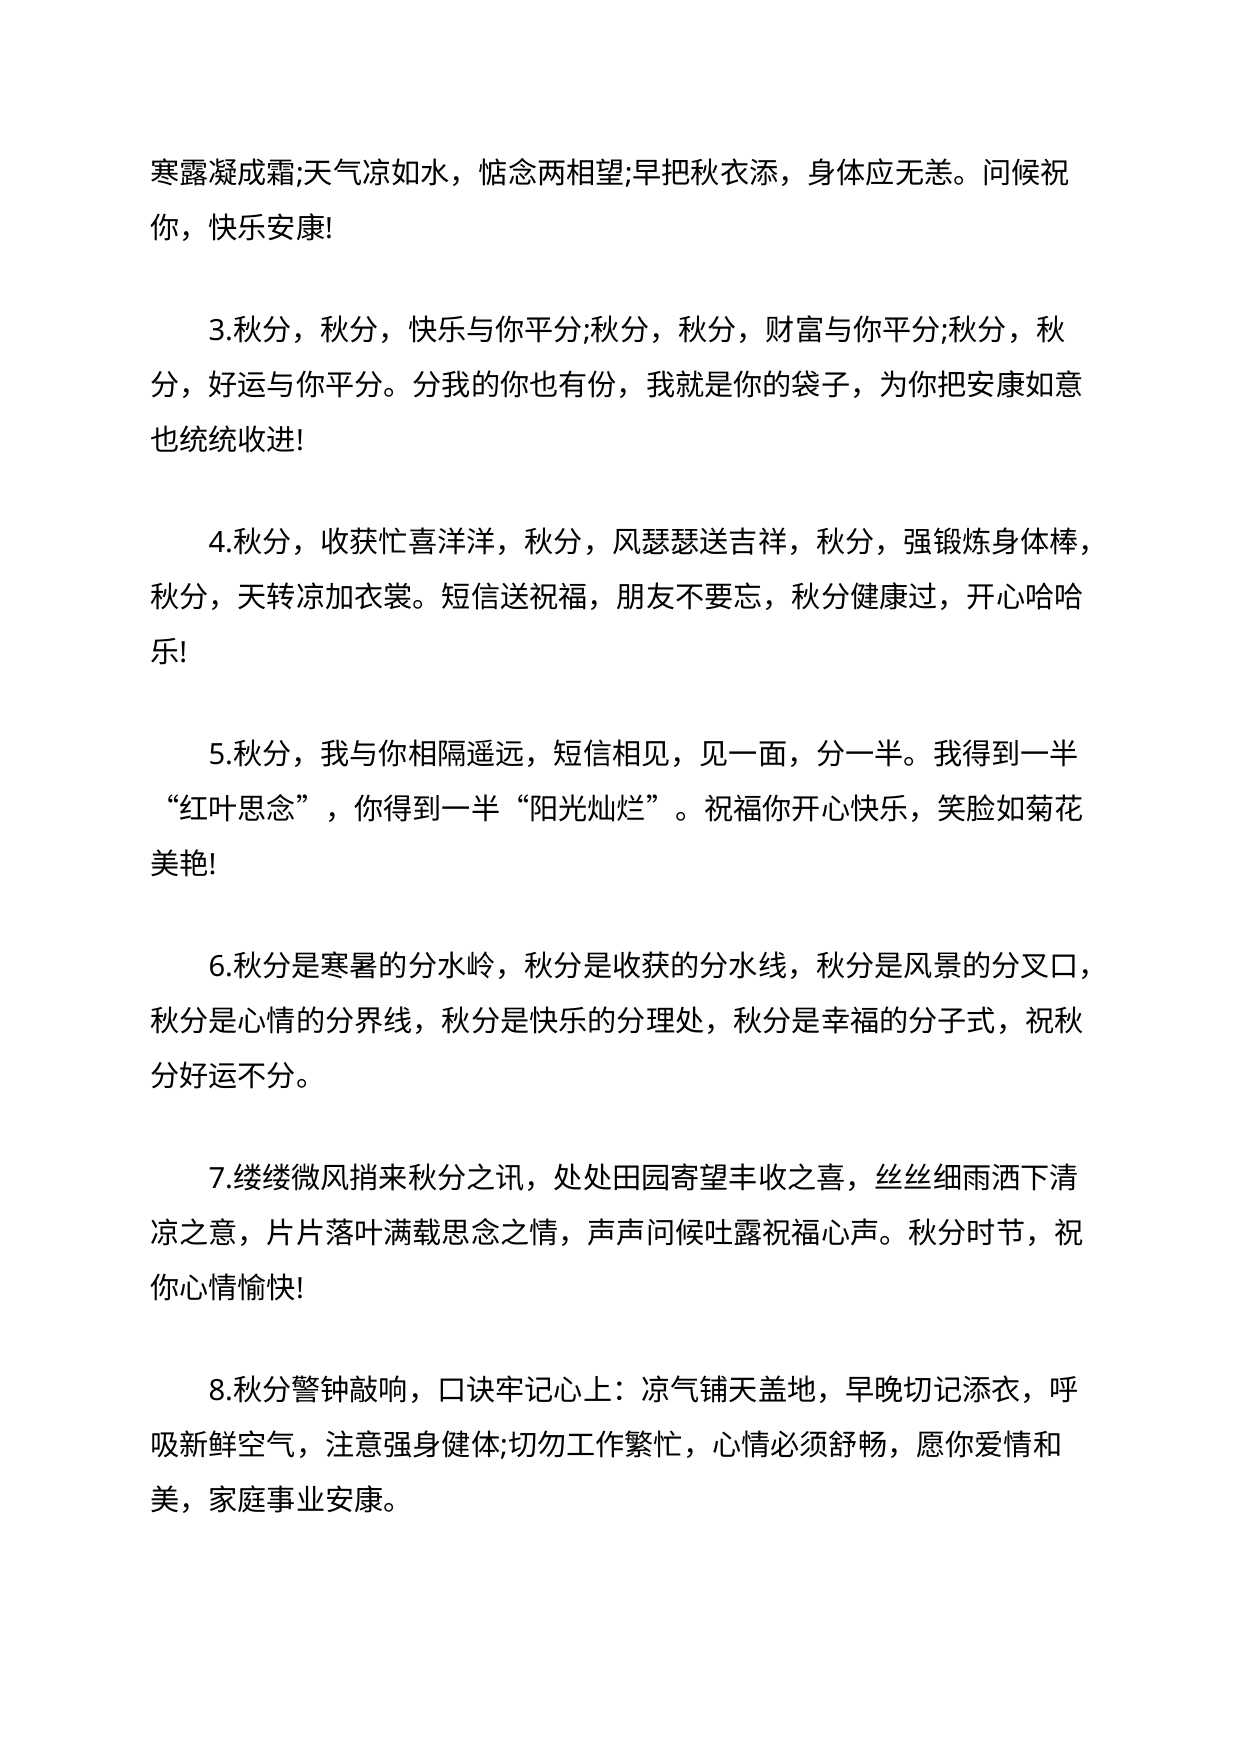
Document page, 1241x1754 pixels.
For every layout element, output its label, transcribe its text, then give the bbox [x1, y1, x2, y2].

text 7.缕缕微风捎来秋分之讯，处处田园寄望丰收之喜，丝丝细雨洒下清凉之意，片片落叶满载思念之情，声声问候吐露祝福心声。秋分时节，祝你心情愉快! [150, 1154, 1090, 1307]
text 6.秋分是寒暑的分水岭，秋分是收获的分水线，秋分是风景的分叉口，秋分是心情的分界线，秋分是快乐的分理处，秋分是幸福的分子式，祝秋分好运不分。 [150, 943, 1090, 1095]
text 5.秋分，我与你相隔遥远，短信相见，见一面，分一半。我得到一半“红叶思念”，你得到一半“阳光灿烂”。祝福你开心快乐，笑脸如菊花美艳! [150, 731, 1090, 883]
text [150, 150, 1090, 247]
text 4.秋分，收获忙喜洋洋，秋分，风瑟瑟送吉祥，秋分，强锻炼身体棒，秋分，天转凉加衣裳。短信送祝福，朋友不要忘，秋分健康过，开心哈哈乐! [150, 519, 1090, 671]
text 3.秋分，秋分，快乐与你平分;秋分，秋分，财富与你平分;秋分，秋分，好运与你平分。分我的你也有份，我就是你的袋子，为你把安康如意也统统收进! [150, 307, 1090, 459]
text 8.秋分警钟敲响，口诀牢记心上：凉气铺天盖地，早晚切记添衣，呼吸新鲜空气，注意强身健体;切勿工作繁忙，心情必须舒畅，愿你爱情和美，家庭事业安康。 [150, 1366, 1090, 1518]
